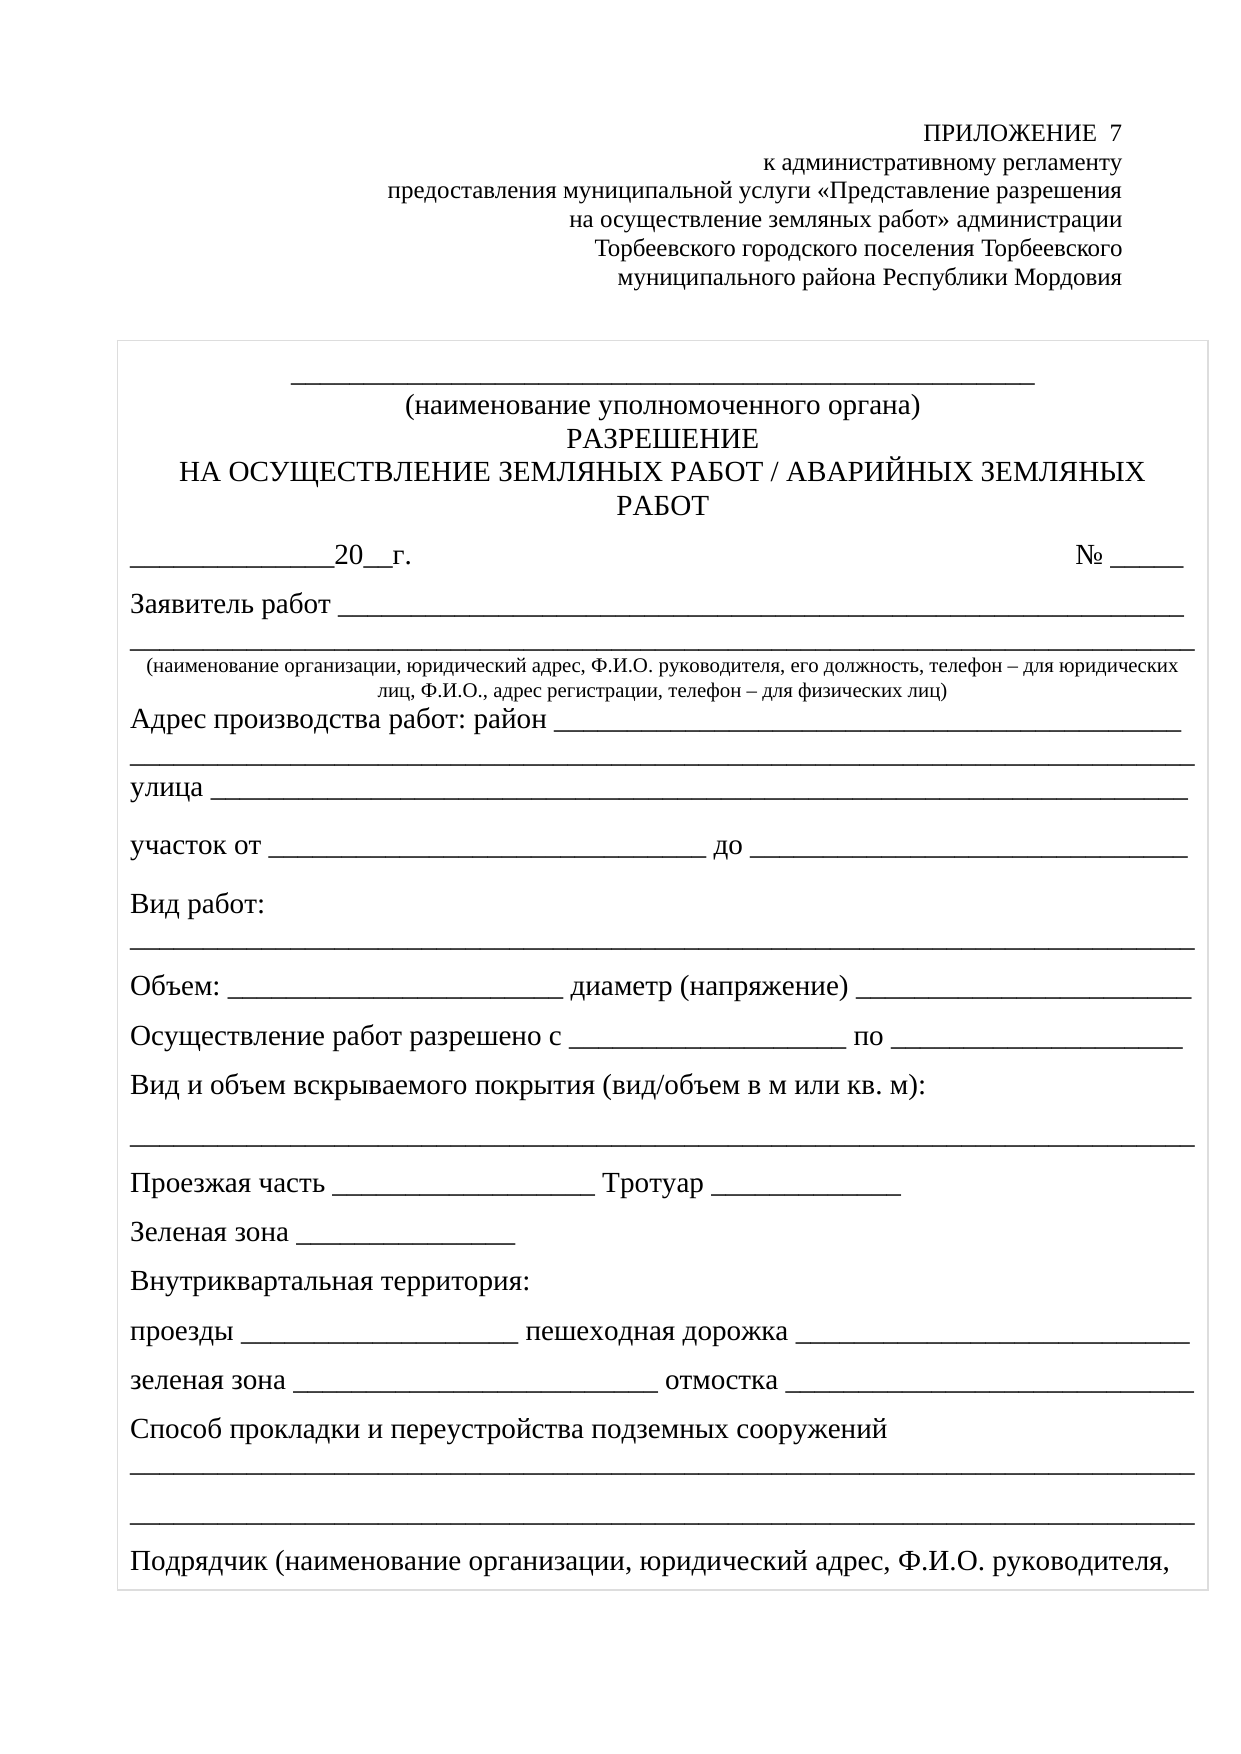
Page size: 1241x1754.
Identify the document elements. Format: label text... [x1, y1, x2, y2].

text на осуществление земляных работ» администрации [118, 204, 1122, 233]
text муниципального района Республики Мордовия [118, 262, 1122, 291]
text к административному регламенту [118, 147, 1122, 176]
text ПРИЛОЖЕНИЕ 7 [118, 118, 1122, 147]
text Торбеевского городского поселения Торбеевского [118, 233, 1122, 262]
text предоставления муниципальной услуги «Представление разрешения [118, 176, 1122, 204]
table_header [118, 341, 1207, 1589]
